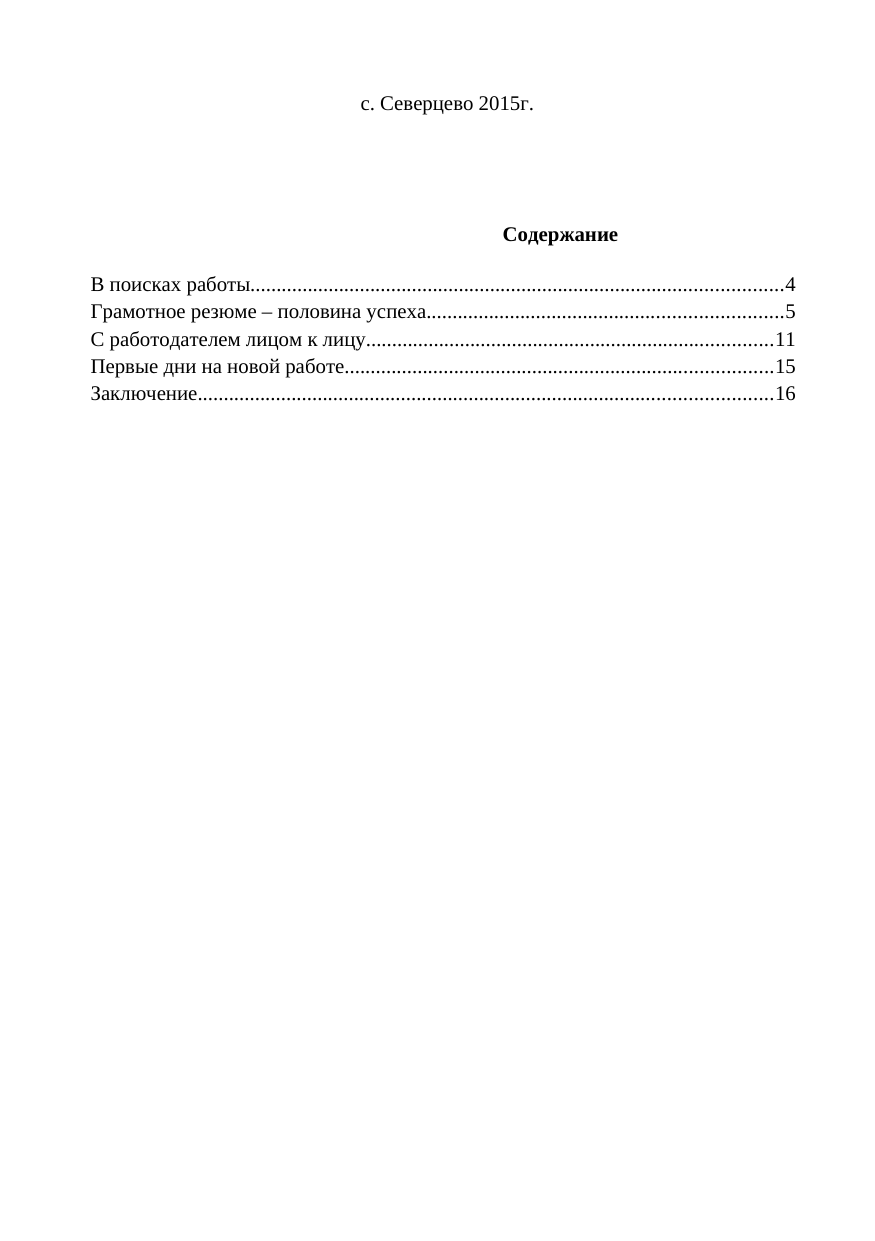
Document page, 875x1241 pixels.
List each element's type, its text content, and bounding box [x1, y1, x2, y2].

text Содержание [502, 222, 801, 246]
text с. Северцево 2015г. [93, 90, 801, 114]
